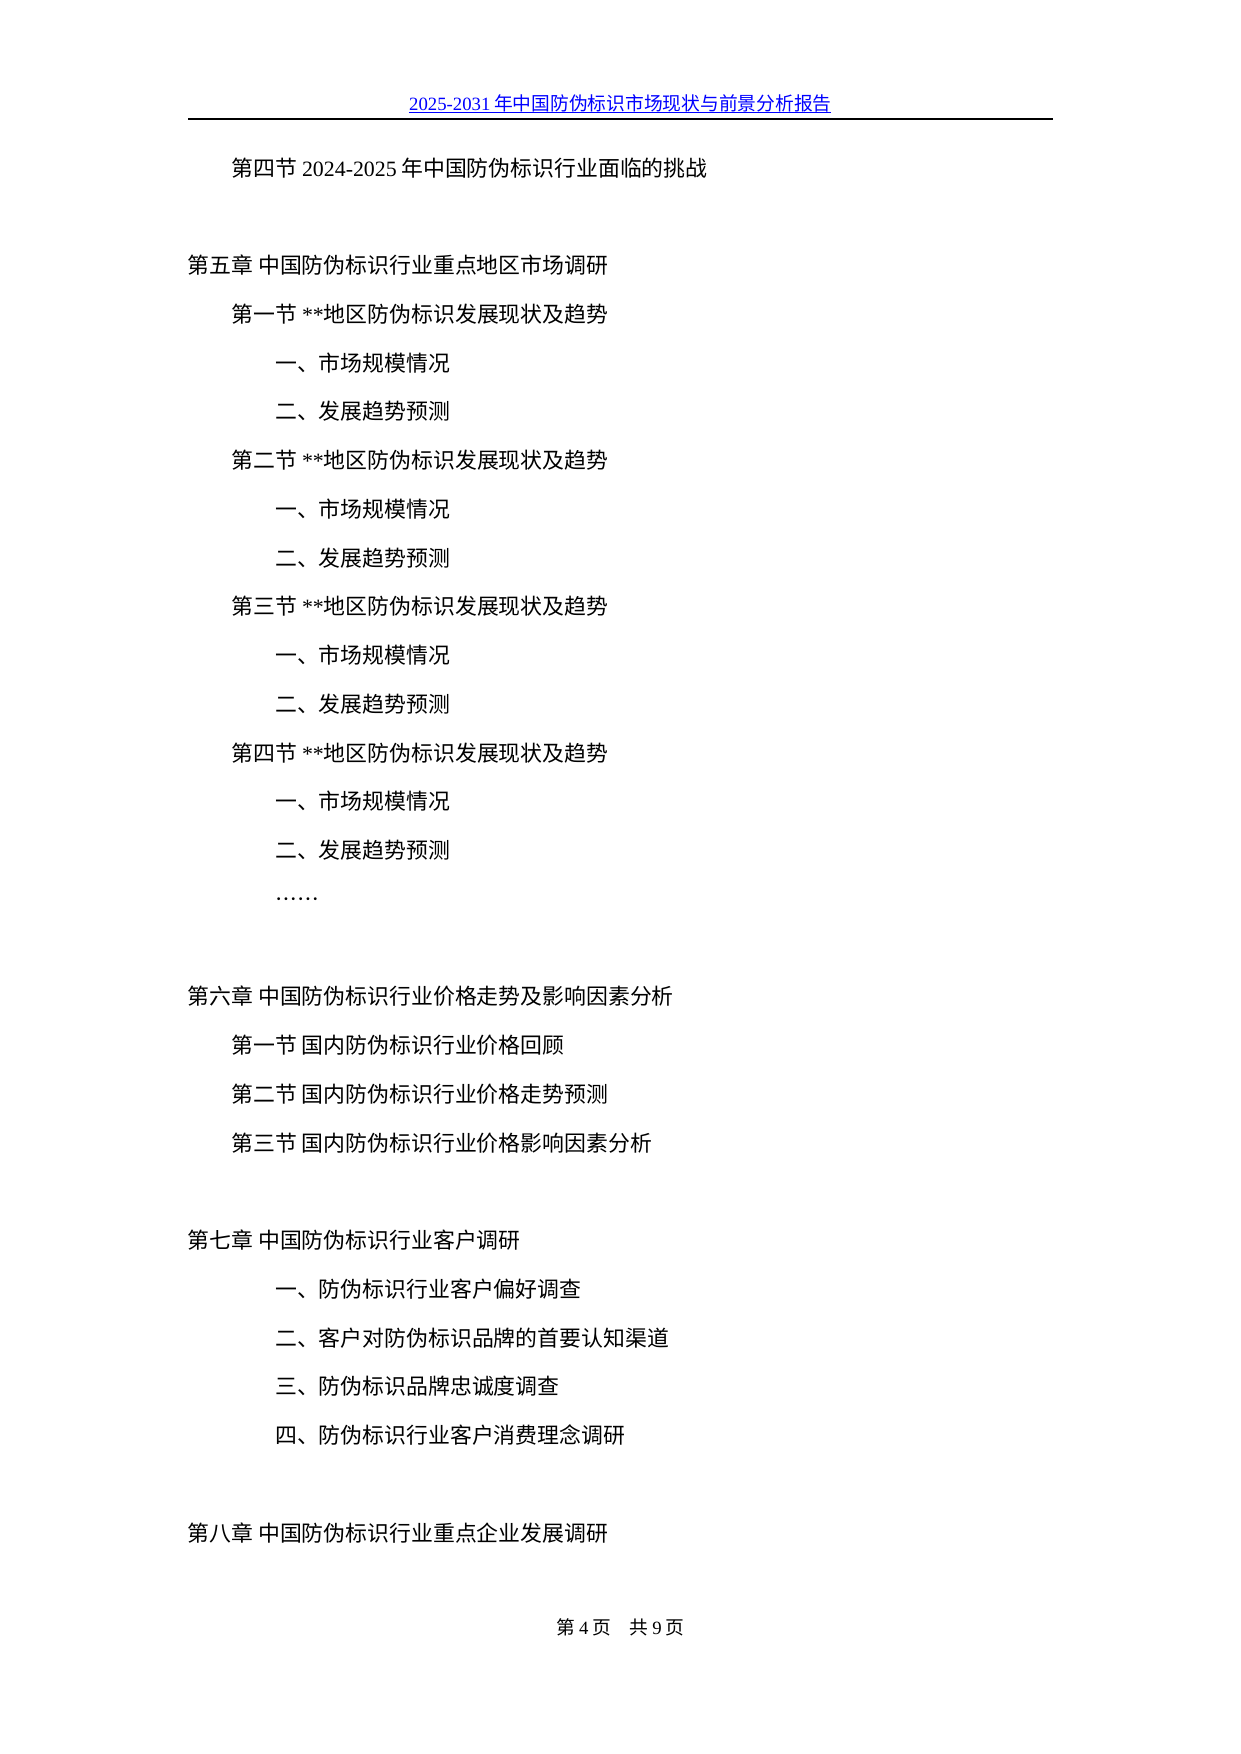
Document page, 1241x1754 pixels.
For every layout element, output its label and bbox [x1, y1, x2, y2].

text [187, 150, 1053, 1548]
